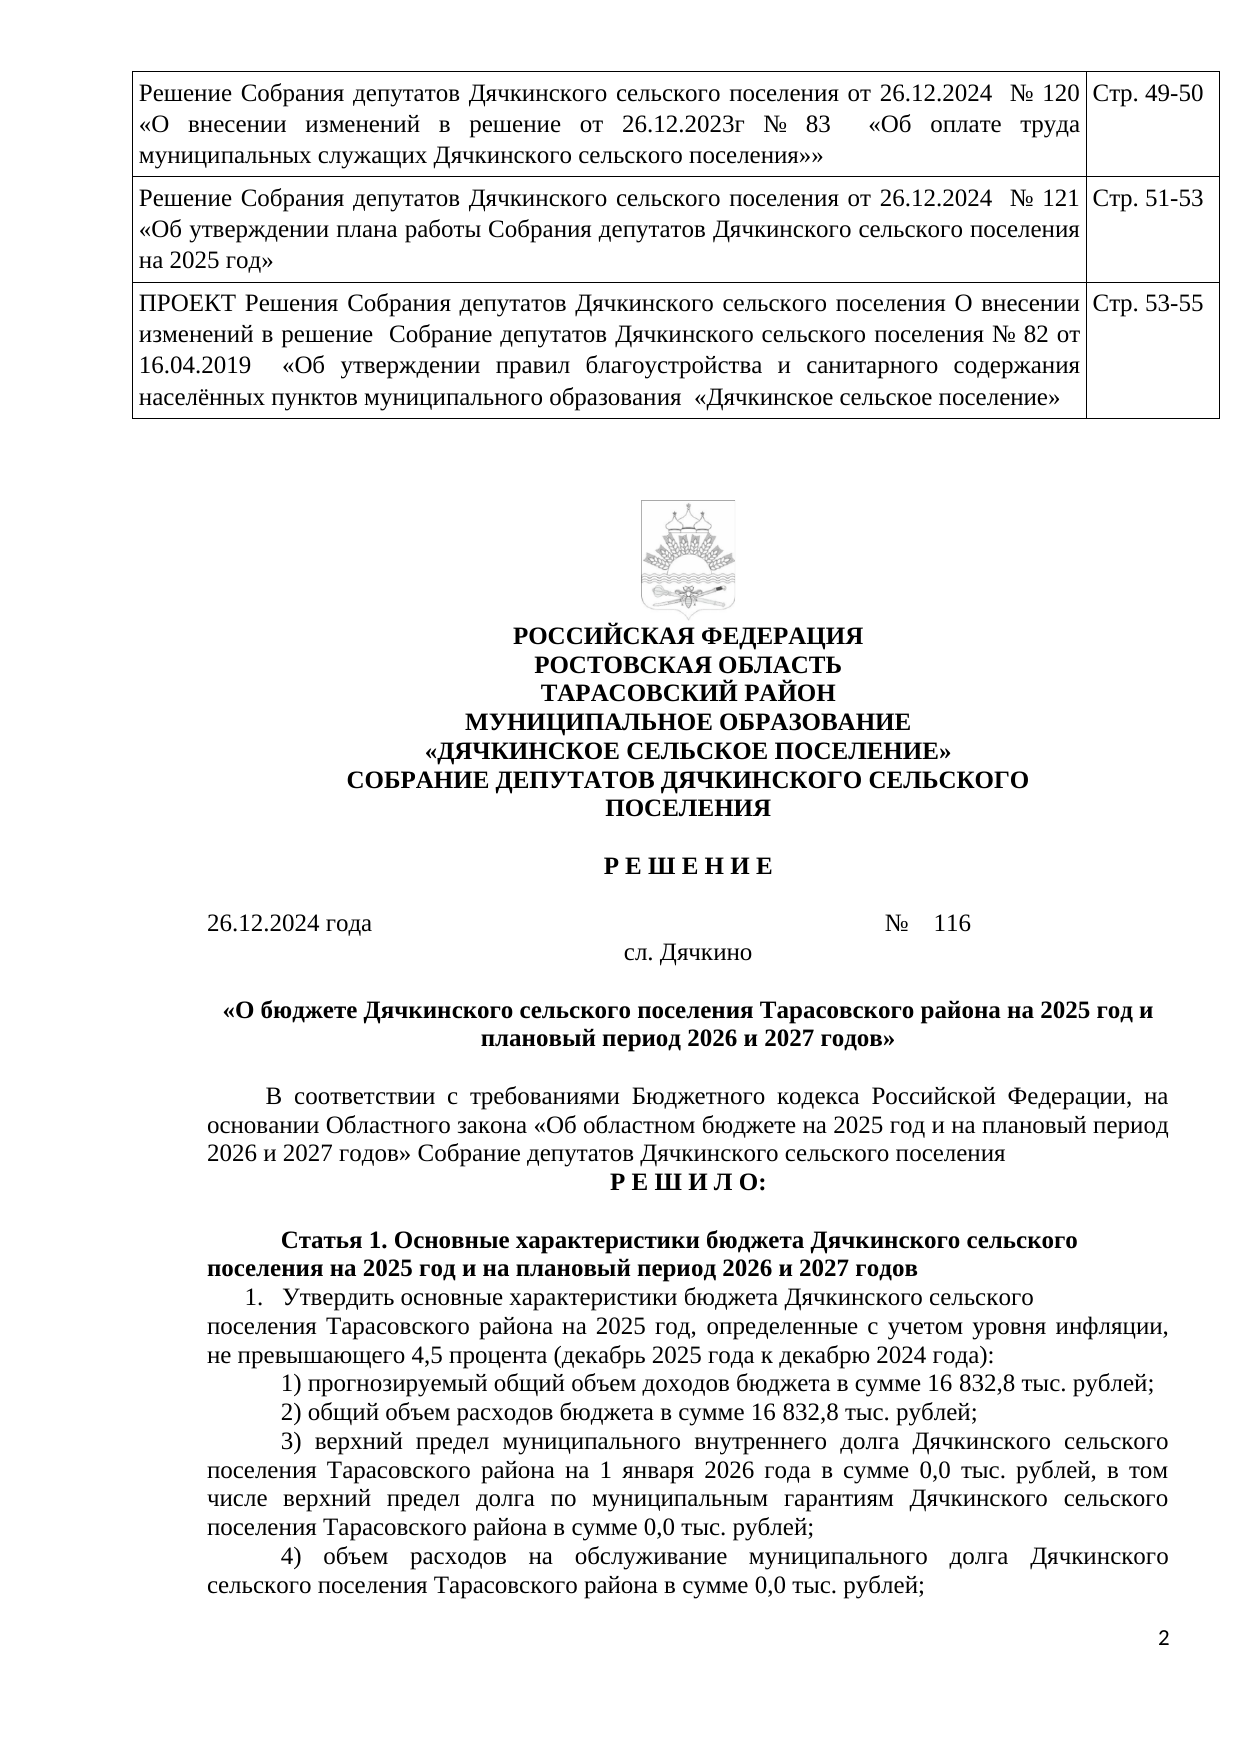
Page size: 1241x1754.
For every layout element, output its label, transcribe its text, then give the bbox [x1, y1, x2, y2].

table_cell Стр. 49-50 [1087, 72, 1219, 176]
text Статья 1. Основные характеристики бюджета Дячкинского сельского поселения на 2025 год и на плановый период 2026 и 2027 годов [207, 1225, 1169, 1282]
text 4) объем расходов на обслуживание муниципального долга Дячкинского сельского поселения Тарасовского района в сумме 0,0 тыс. рублей; [207, 1541, 1169, 1598]
list Утвердить основные характеристики бюджета Дячкинского сельского [244, 1282, 1169, 1311]
text 1) прогнозируемый общий объем доходов бюджета в сумме 16 832,8 тыс. рублей; [207, 1368, 1169, 1397]
text «ДЯЧКИНСКОЕ СЕЛЬСКОЕ ПОСЕЛЕНИЕ» [207, 736, 1169, 765]
text РОСТОВСКАЯ ОБЛАСТЬ [207, 650, 1169, 678]
table_cell ПРОЕКТ Решения Собрания депутатов Дячкинского сельского поселения О внесении изменений в решение Собрание депутатов Дячкинского сельского поселения № 82 от 16.04.2019 «Об утверждении правил благоустройства и санитарного содержания населённых пунктов муниципального образования «Дячкинское сельское поселение» [133, 283, 1086, 418]
text ПОСЕЛЕНИЯ [207, 793, 1169, 822]
text Р Е Ш И Л О: [207, 1167, 1169, 1196]
text 2) общий объем расходов бюджета в сумме 16 832,8 тыс. рублей; [207, 1397, 1169, 1426]
picture [641, 500, 736, 621]
table_cell Стр. 53-55 [1087, 283, 1219, 418]
text МУНИЦИПАЛЬНОЕ ОБРАЗОВАНИЕ [207, 707, 1169, 736]
text 3) верхний предел муниципального внутреннего долга Дячкинского сельского поселения Тарасовского района на 1 января 2026 года в сумме 0,0 тыс. рублей, в том числе верхний предел долга по муниципальным гарантиям Дячкинского сельского поселения Тарасовского района в сумме 0,0 тыс. рублей; [207, 1426, 1169, 1541]
text В соответствии с требованиями Бюджетного кодекса Российской Федерации, на основании Областного закона «Об областном бюджете на 2025 год и на плановый период 2026 и 2027 годов» Собрание депутатов Дячкинского сельского поселения [207, 1081, 1169, 1167]
text 26.12.2024 года № 116 [207, 908, 1169, 937]
text поселения Тарасовского района на 2025 год, определенные с учетом уровня инфляции, не превышающего 4,5 процента (декабрь 2025 года к декабрю 2024 года): [207, 1311, 1169, 1368]
table_cell Решение Собрания депутатов Дячкинского сельского поселения от 26.12.2024 № 121 «Об утверждении плана работы Собрания депутатов Дячкинского сельского поселения на 2025 год» [133, 177, 1086, 282]
text РОССИЙСКАЯ ФЕДЕРАЦИЯ [207, 621, 1169, 650]
table_cell Стр. 51-53 [1087, 177, 1219, 282]
table_cell Решение Собрания депутатов Дячкинского сельского поселения от 26.12.2024 № 120 «О внесении изменений в решение от 26.12.2023г № 83 «Об оплате труда муниципальных служащих Дячкинского сельского поселения»» [133, 72, 1086, 176]
text «О бюджете Дячкинского сельского поселения Тарасовского района на 2025 год и плановый период 2026 и 2027 годов» [207, 995, 1169, 1052]
text ТАРАСОВСКИЙ РАЙОН [207, 678, 1169, 707]
text СОБРАНИЕ ДЕПУТАТОВ ДЯЧКИНСКОГО СЕЛЬСКОГО [207, 765, 1169, 793]
text Р Е Ш Е Н И Е [207, 851, 1169, 880]
text сл. Дячкино [207, 937, 1169, 966]
